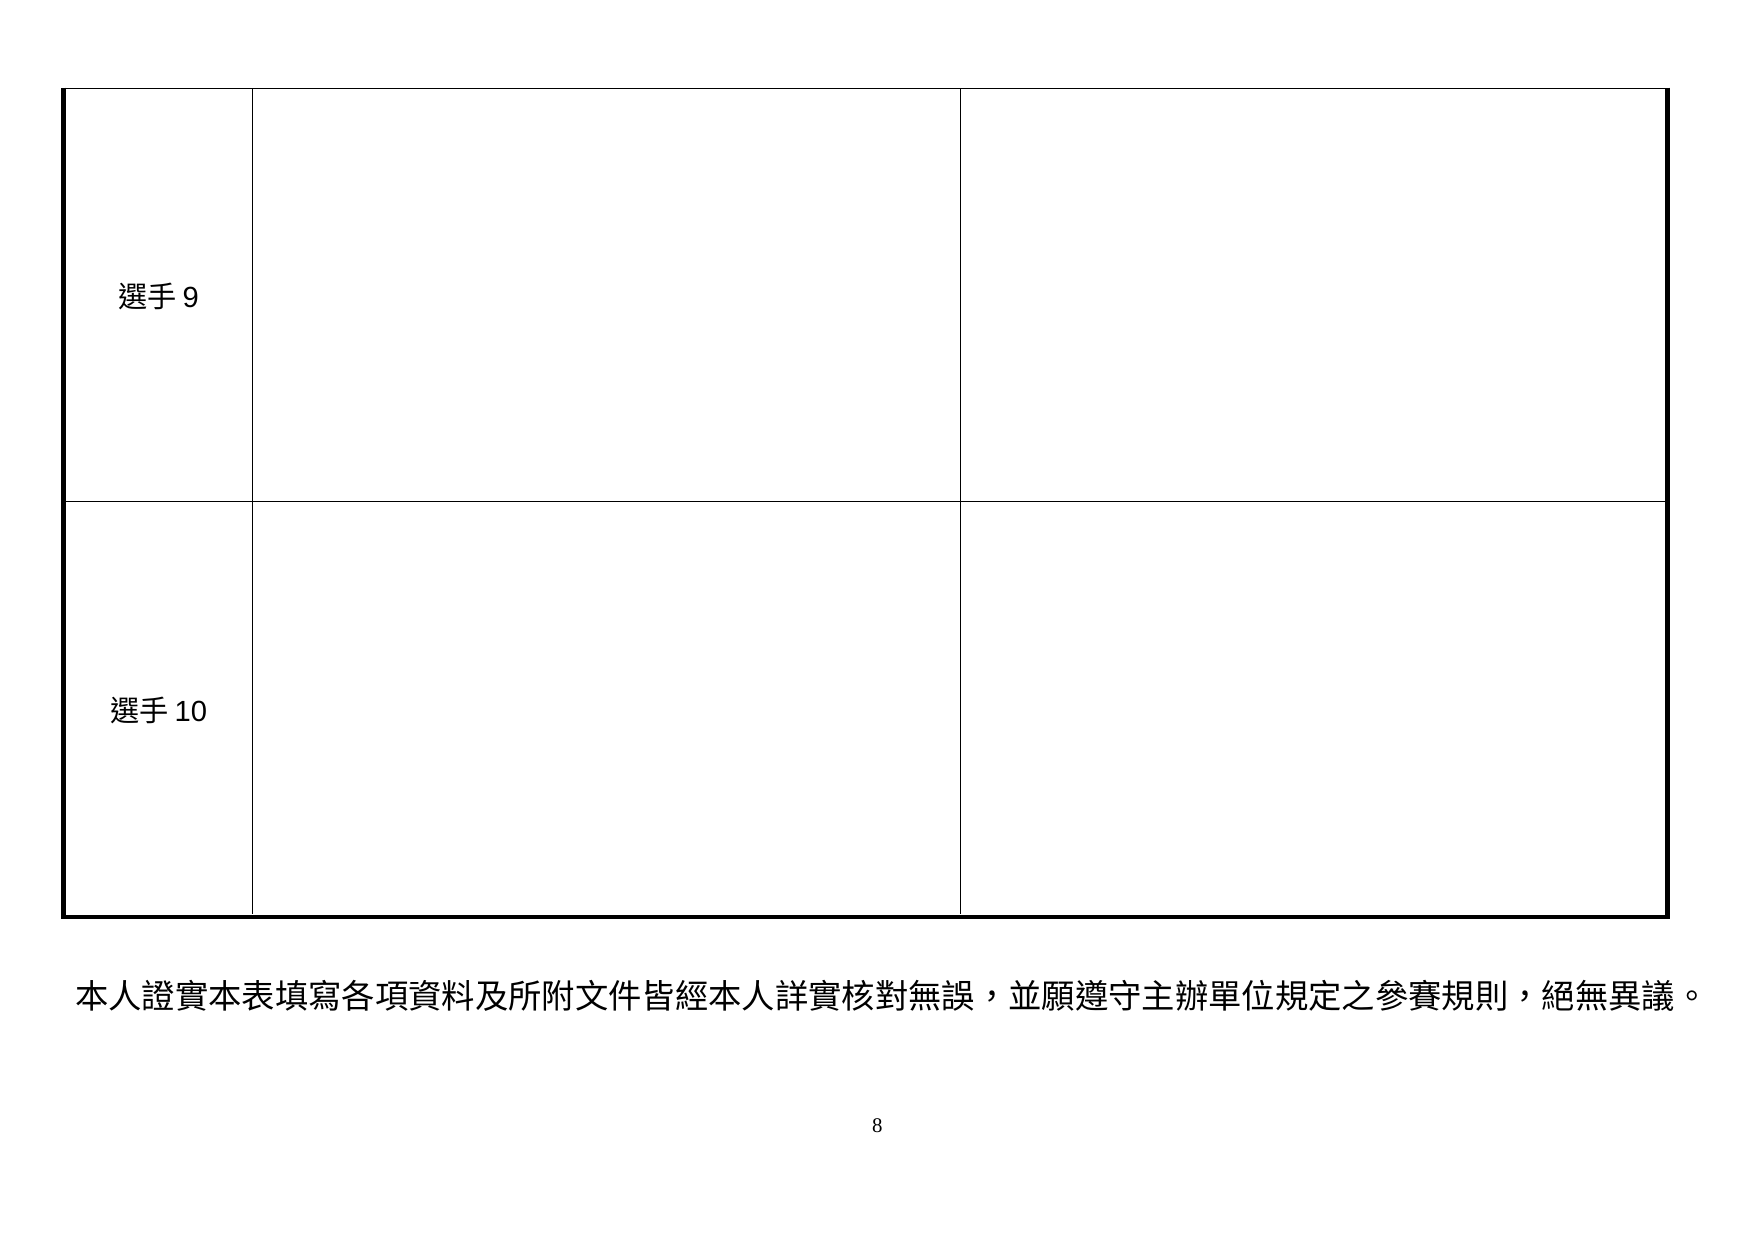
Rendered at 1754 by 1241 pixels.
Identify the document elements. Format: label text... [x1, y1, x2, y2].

table_cell [961, 89, 1665, 501]
table_cell [961, 502, 1665, 914]
table_cell [253, 89, 960, 501]
table_cell [253, 502, 960, 914]
table_cell 選手10 [66, 502, 252, 914]
text 本人證實本表填寫各項資料及所附文件皆經本人詳實核對無誤，並願遵守主辦單位規定之參賽規則，絕無異議。 [75, 957, 1679, 1032]
table_cell 選手9 [66, 89, 252, 501]
